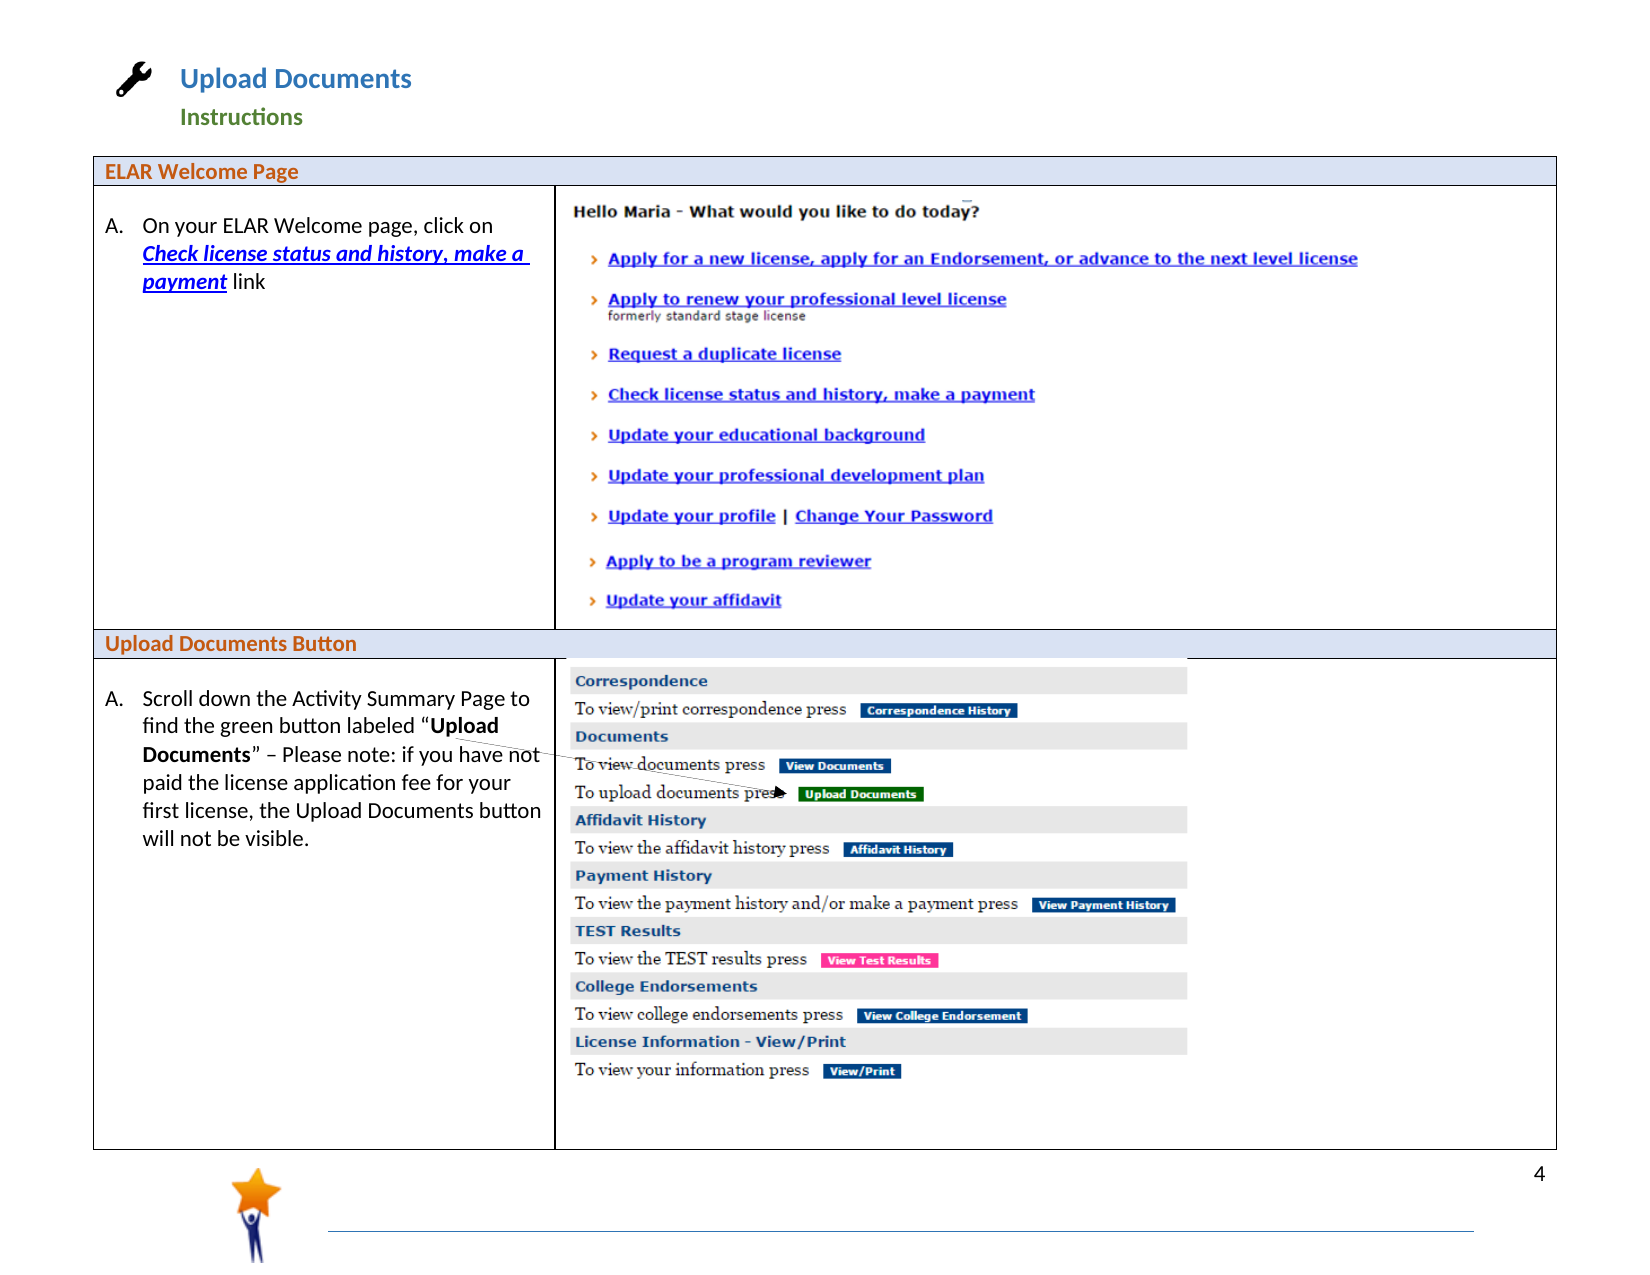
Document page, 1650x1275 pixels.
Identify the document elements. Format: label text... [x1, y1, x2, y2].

picture [568, 200, 1365, 626]
table_cell Upload Documents Button [94, 630, 1556, 658]
picture [566, 658, 1188, 1107]
table_cell [556, 186, 1556, 628]
picture [108, 58, 156, 97]
table_cell Scroll down the Activity Summary Page to find the green button labeled “Upload Documents” – Please note: if you have not paid the license application fee for your first license, the Upload Documents button will not be visible. [94, 659, 554, 1149]
table_cell [556, 659, 1556, 1149]
table_header ELAR Welcome Page [94, 157, 1556, 185]
table_cell On your ELAR Welcome page, click on Check license status and history, make a payment link [94, 186, 554, 628]
picture [231, 1168, 283, 1263]
